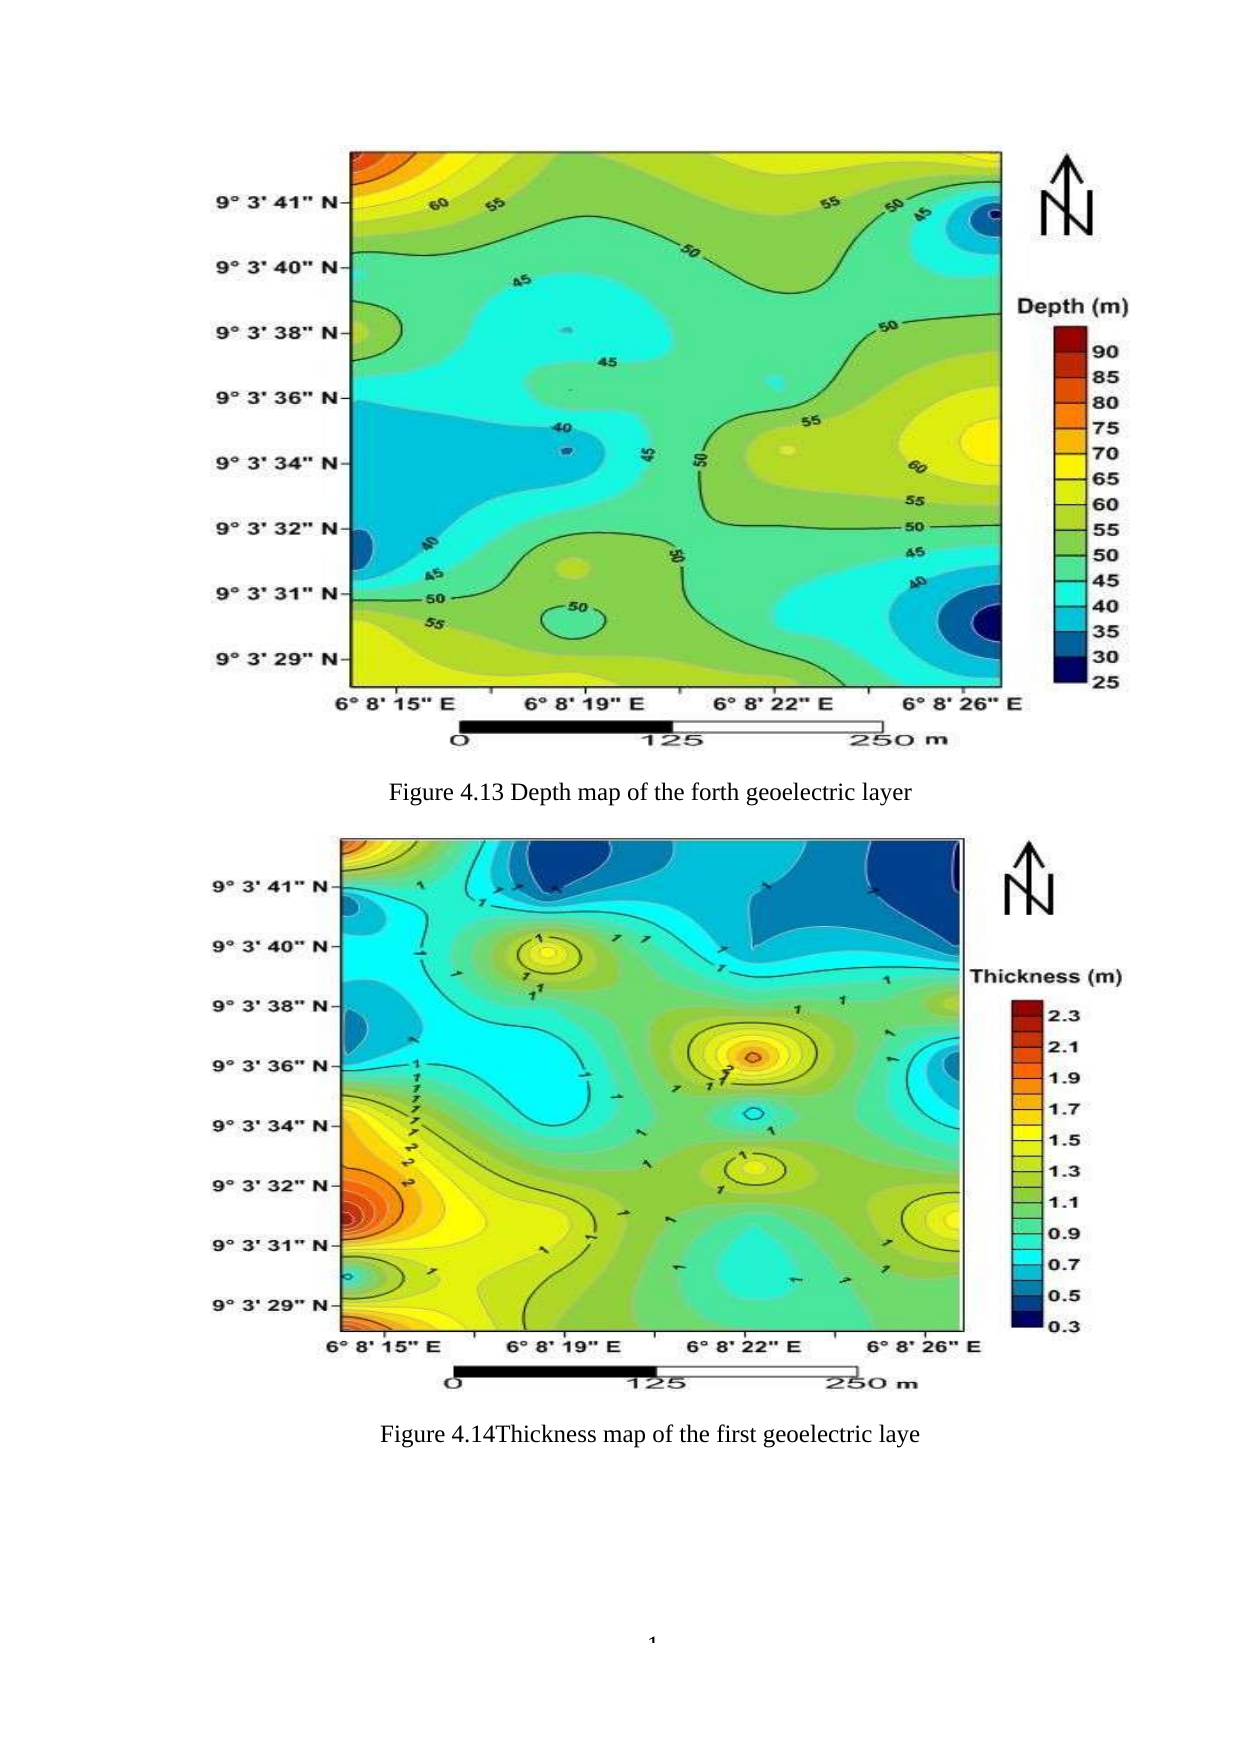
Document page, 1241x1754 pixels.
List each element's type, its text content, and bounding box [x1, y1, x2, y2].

text Figure 4.13 Depth map of the forth geoelectric layer [206, 777, 1094, 805]
picture [210, 835, 1127, 1392]
picture [210, 145, 1130, 751]
text Figure 4.14Thickness map of the first geoelectric laye [206, 1419, 1094, 1448]
